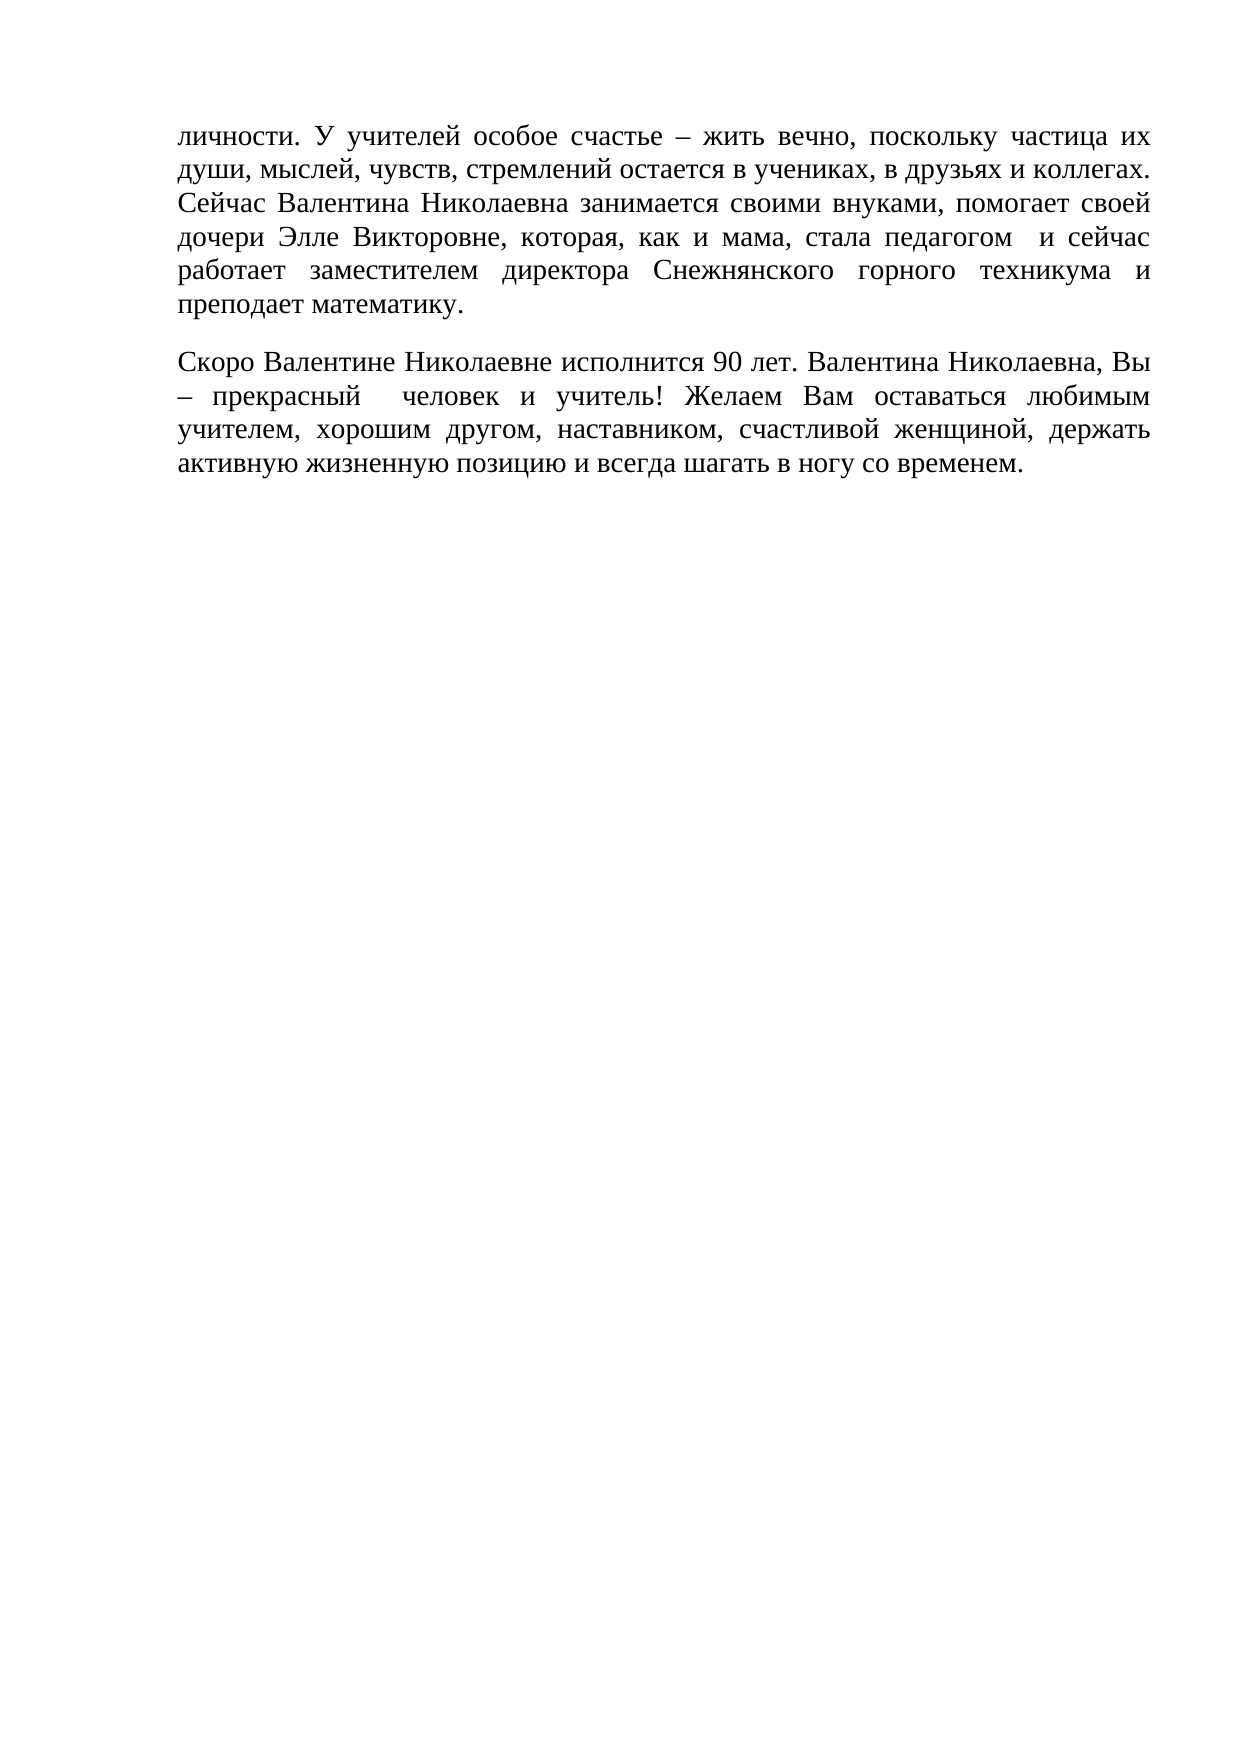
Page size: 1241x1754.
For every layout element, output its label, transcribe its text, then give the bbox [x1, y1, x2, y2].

text Скоро Валентине Николаевне исполнится 90 лет. Валентина Николаевна, Вы – прекрасный человек и учитель! Желаем Вам оставаться любимым учителем, хорошим другом, наставником, счастливой женщиной, держать активную жизненную позицию и всегда шагать в ногу со временем. [177, 344, 1152, 478]
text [177, 118, 1152, 319]
